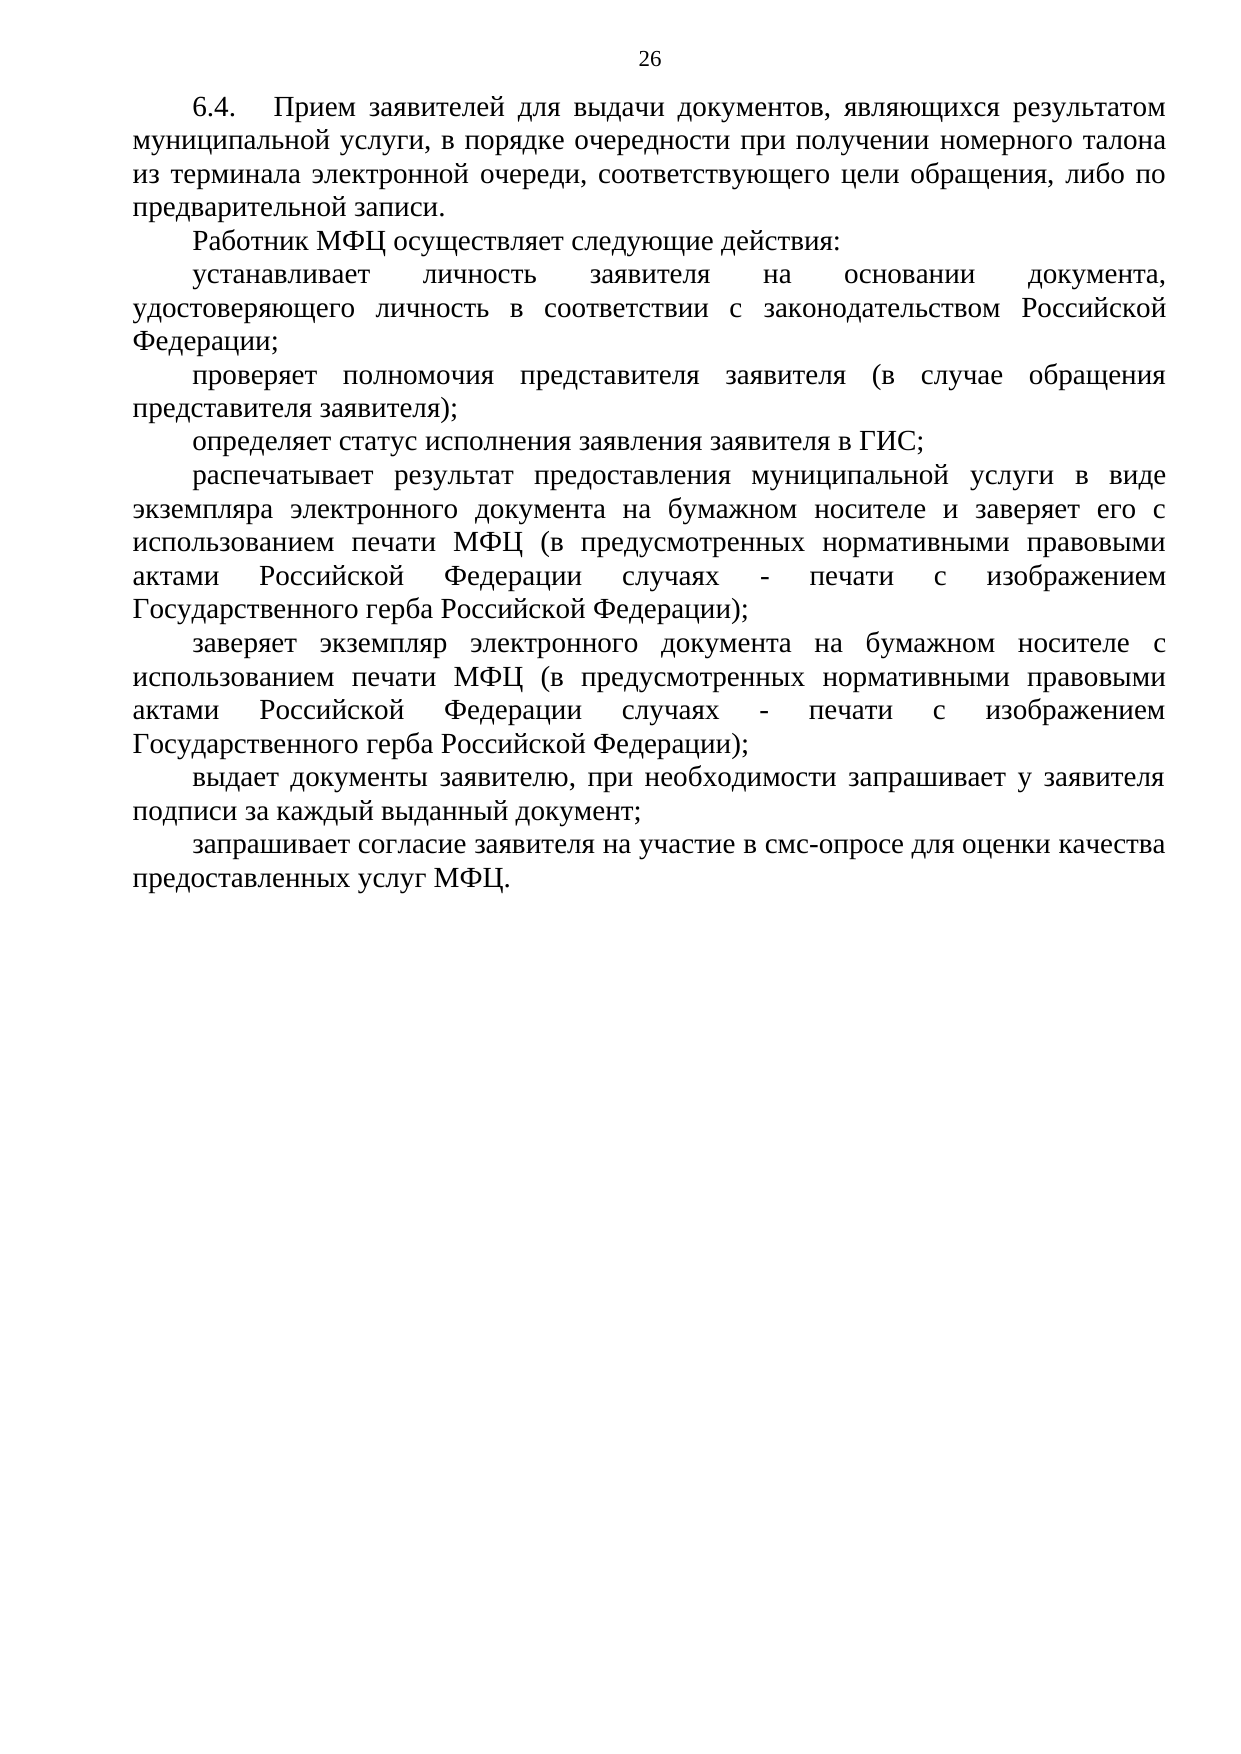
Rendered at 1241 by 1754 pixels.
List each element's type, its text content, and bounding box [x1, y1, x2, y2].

text выдает документы заявителю, при необходимости запрашивает у заявителя подписи за каждый выданный документ; [132, 759, 1166, 827]
text заверяет экземпляр электронного документа на бумажном носителе с использованием печати МФЦ (в предусмотренных нормативными правовыми актами Российской Федерации случаях - печати с изображением Государственного герба Российской Федерации); [132, 625, 1166, 759]
text устанавливает личность заявителя на основании документа, удостоверяющего личность в соответствии с законодательством Российской Федерации; [132, 256, 1166, 357]
text проверяет полномочия представителя заявителя (в случае обращения представителя заявителя); [132, 357, 1166, 424]
text распечатывает результат предоставления муниципальной услуги в виде экземпляра электронного документа на бумажном носителе и заверяет его с использованием печати МФЦ (в предусмотренных нормативными правовыми актами Российской Федерации случаях - печати с изображением Государственного герба Российской Федерации); [132, 457, 1166, 625]
list Прием заявителей для выдачи документов, являющихся результатом муниципальной услуги, в порядке очередности при получении номерного талона из терминала электронной очереди, соответствующего цели обращения, либо по предварительной записи. [132, 89, 1166, 223]
text Работник МФЦ осуществляет следующие действия: [132, 223, 1166, 256]
text определяет статус исполнения заявления заявителя в ГИС; [192, 424, 1181, 457]
text запрашивает согласие заявителя на участие в смс-опросе для оценки качества предоставленных услуг МФЦ. [132, 827, 1166, 894]
